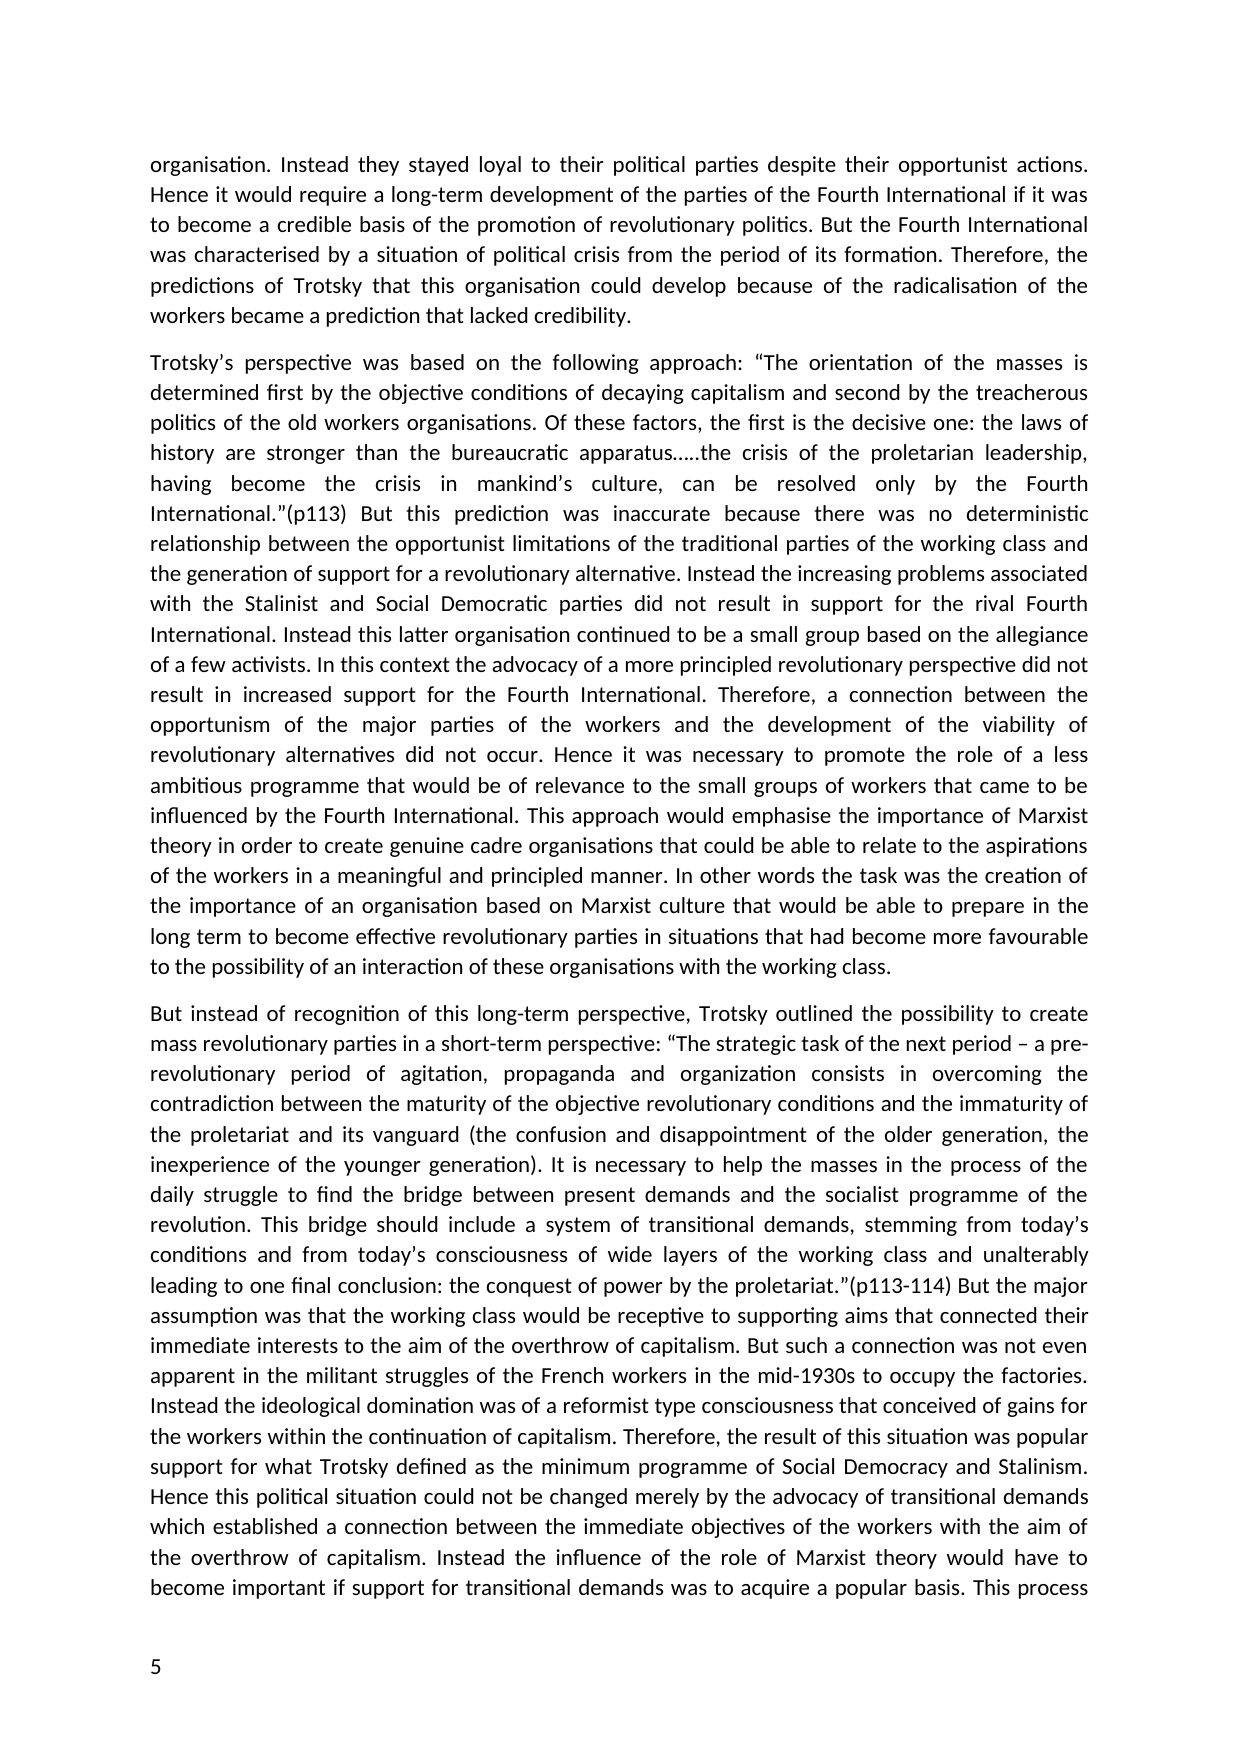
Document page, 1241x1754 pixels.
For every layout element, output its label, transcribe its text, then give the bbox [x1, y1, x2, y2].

text Trotsky’s perspective was based on the following approach: “The orientation of the masses is determined first by the objective conditions of decaying capitalism and second by the treacherous politics of the old workers organisations. Of these factors, the first is the decisive one: the laws of history are stronger than the bureaucratic apparatus…..the crisis of the proletarian leadership, having become the crisis in mankind’s culture, can be resolved only by the Fourth International.”(p113) But this prediction was inaccurate because there was no deterministic relationship between the opportunist limitations of the traditional parties of the working class and the generation of support for a revolutionary alternative. Instead the increasing problems associated with the Stalinist and Social Democratic parties did not result in support for the rival Fourth International. Instead this latter organisation continued to be a small group based on the allegiance of a few activists. In this context the advocacy of a more principled revolutionary perspective did not result in increased support for the Fourth International. Therefore, a connection between the opportunism of the major parties of the workers and the development of the viability of revolutionary alternatives did not occur. Hence it was necessary to promote the role of a less ambitious programme that would be of relevance to the small groups of workers that came to be influenced by the Fourth International. This approach would emphasise the importance of Marxist theory in order to create genuine cadre organisations that could be able to relate to the aspirations of the workers in a meaningful and principled manner. In other words the task was the creation of the importance of an organisation based on Marxist culture that would be able to prepare in the long term to become effective revolutionary parties in situations that had become more favourable to the possibility of an interaction of these organisations with the working class. [150, 348, 1090, 980]
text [150, 150, 1090, 329]
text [150, 999, 1090, 1601]
